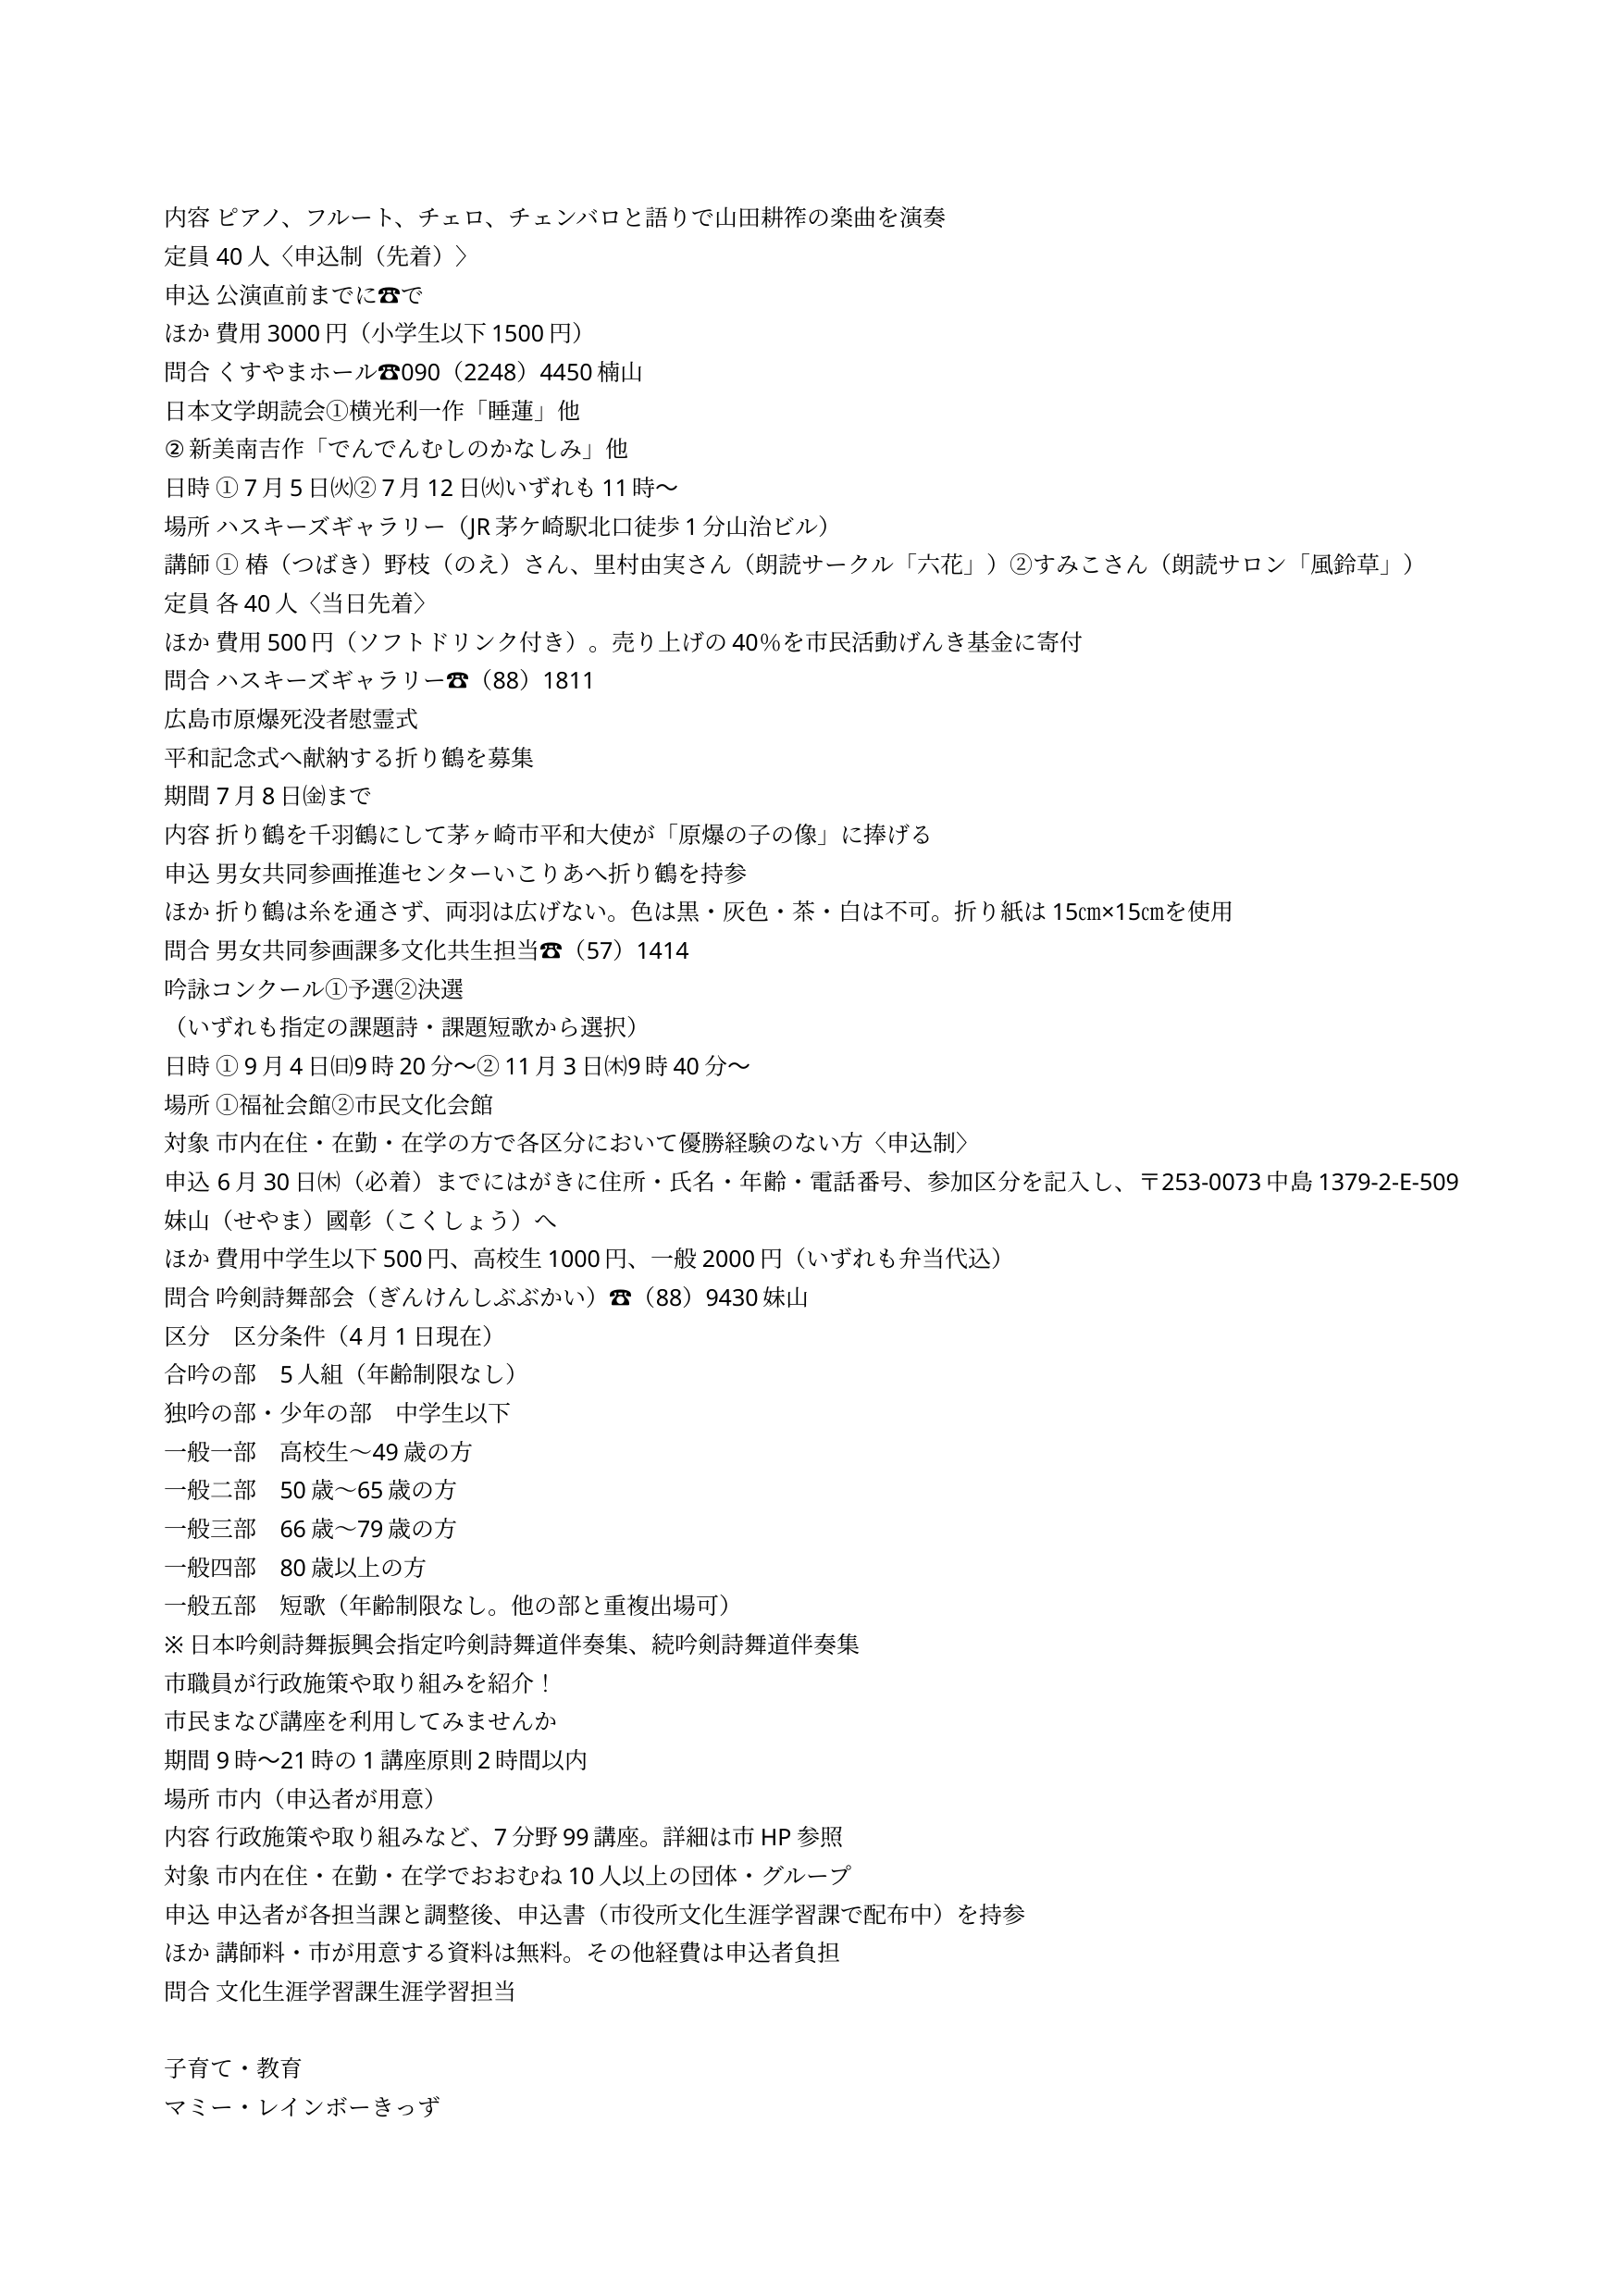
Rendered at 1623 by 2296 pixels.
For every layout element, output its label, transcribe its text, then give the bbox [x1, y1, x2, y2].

text 申込 公演直前までに☎で [164, 275, 1459, 313]
text ②新美南吉作「でんでんむしのかなしみ」他 [164, 428, 1459, 467]
text 場所 ①福祉会館②市民文化会館 [164, 1085, 1459, 1123]
text 広島市原爆死没者慰霊式 [164, 699, 1459, 738]
text ほか 費用3000円（小学生以下1500円） [164, 313, 1459, 352]
text 問合 文化生涯学習課生涯学習担当 [164, 1971, 1459, 2010]
text 講師 ① 椿（つばき）野枝（のえ）さん、里村由実さん（朗読サークル「六花」）②すみこさん（朗読サロン「風鈴草」） [164, 544, 1459, 583]
text 内容 行政施策や取り組みなど、7分野99講座。詳細は市HP 参照 [164, 1817, 1459, 1855]
text 平和記念式へ献納する折り鶴を募集 [164, 738, 1459, 776]
text 日時 ①7月5日㈫②7月12日㈫いずれも11時～ [164, 467, 1459, 506]
text 合吟の部 5人組（年齢制限なし） [164, 1354, 1459, 1393]
text ※ 日本吟剣詩舞振興会指定吟剣詩舞道伴奏集、続吟剣詩舞道伴奏集 [164, 1624, 1459, 1663]
text 一般五部 短歌（年齢制限なし。他の部と重複出場可） [164, 1585, 1459, 1624]
text 問合 吟剣詩舞部会（ぎんけんしぶぶかい）☎（88）9430妹山 [164, 1277, 1459, 1316]
text 一般一部 高校生〜49歳の方 [164, 1432, 1459, 1470]
text マミー・レインボーきっず [164, 2087, 1459, 2126]
text 対象 市内在住・在勤・在学でおおむね10人以上の団体・グループ [164, 1855, 1459, 1894]
text 内容 ピアノ、フルート、チェロ、チェンバロと語りで山田耕筰の楽曲を演奏 [164, 197, 1459, 236]
text 一般二部 50歳〜65歳の方 [164, 1470, 1459, 1508]
text 問合 ハスキーズギャラリー☎（88）1811 [164, 660, 1459, 699]
text ほか 費用中学生以下500円、高校生1000円、一般2000円（いずれも弁当代込） [164, 1238, 1459, 1277]
text 申込 6月30日㈭（必着）までにはがきに住所・氏名・年齢・電話番号、参加区分を記入し、〒253-0073中島1379-2-E-509妹山（せやま）國彰（こくしょう）へ [164, 1161, 1459, 1238]
text 期間 7月8日㈮まで [164, 776, 1459, 814]
text 定員 各40人〈当日先着〉 [164, 583, 1459, 622]
text 独吟の部・少年の部 中学生以下 [164, 1393, 1459, 1432]
text 申込 申込者が各担当課と調整後、申込書（市役所文化生涯学習課で配布中）を持参 [164, 1894, 1459, 1932]
text 場所 ハスキーズギャラリー（JR茅ケ崎駅北口徒歩1分山治ビル） [164, 506, 1459, 544]
text 区分 区分条件（4月1日現在） [164, 1316, 1459, 1354]
text 日本文学朗読会①横光利一作「睡蓮」他 [164, 391, 1459, 428]
text 一般四部 80歳以上の方 [164, 1547, 1459, 1585]
text 対象 市内在住・在勤・在学の方で各区分において優勝経験のない方〈申込制〉 [164, 1123, 1459, 1161]
text 市職員が行政施策や取り組みを紹介！ [164, 1663, 1459, 1701]
text 申込 男女共同参画推進センターいこりあへ折り鶴を持参 [164, 853, 1459, 891]
text 場所 市内（申込者が用意） [164, 1779, 1459, 1817]
text 期間 9時～21時の1講座原則2時間以内 [164, 1740, 1459, 1779]
text 一般三部 66歳〜79歳の方 [164, 1508, 1459, 1547]
text 問合 くすやまホール☎090（2248）4450楠山 [164, 352, 1459, 391]
text 吟詠コンクール①予選②決選 [164, 969, 1459, 1007]
text 問合 男女共同参画課多文化共生担当☎（57）1414 [164, 930, 1459, 969]
text 定員 40人〈申込制（先着）〉 [164, 236, 1459, 275]
text （いずれも指定の課題詩・課題短歌から選択） [164, 1007, 1459, 1046]
text ほか 費用500円（ソフトドリンク付き）。売り上げの40％を市民活動げんき基金に寄付 [164, 622, 1459, 660]
text 日時 ①9月4日㈰9時20分～②11月3日㈭9時40分～ [164, 1046, 1459, 1085]
text 市民まなび講座を利用してみませんか [164, 1701, 1459, 1740]
text 子育て・教育 [164, 2048, 1459, 2087]
text ほか 折り鶴は糸を通さず、両羽は広げない。色は黒・灰色・茶・白は不可。折り紙は15㎝×15㎝を使用 [164, 891, 1459, 930]
text ほか 講師料・市が用意する資料は無料。その他経費は申込者負担 [164, 1932, 1459, 1971]
text 内容 折り鶴を千羽鶴にして茅ヶ崎市平和大使が「原爆の子の像」に捧げる [164, 814, 1459, 853]
